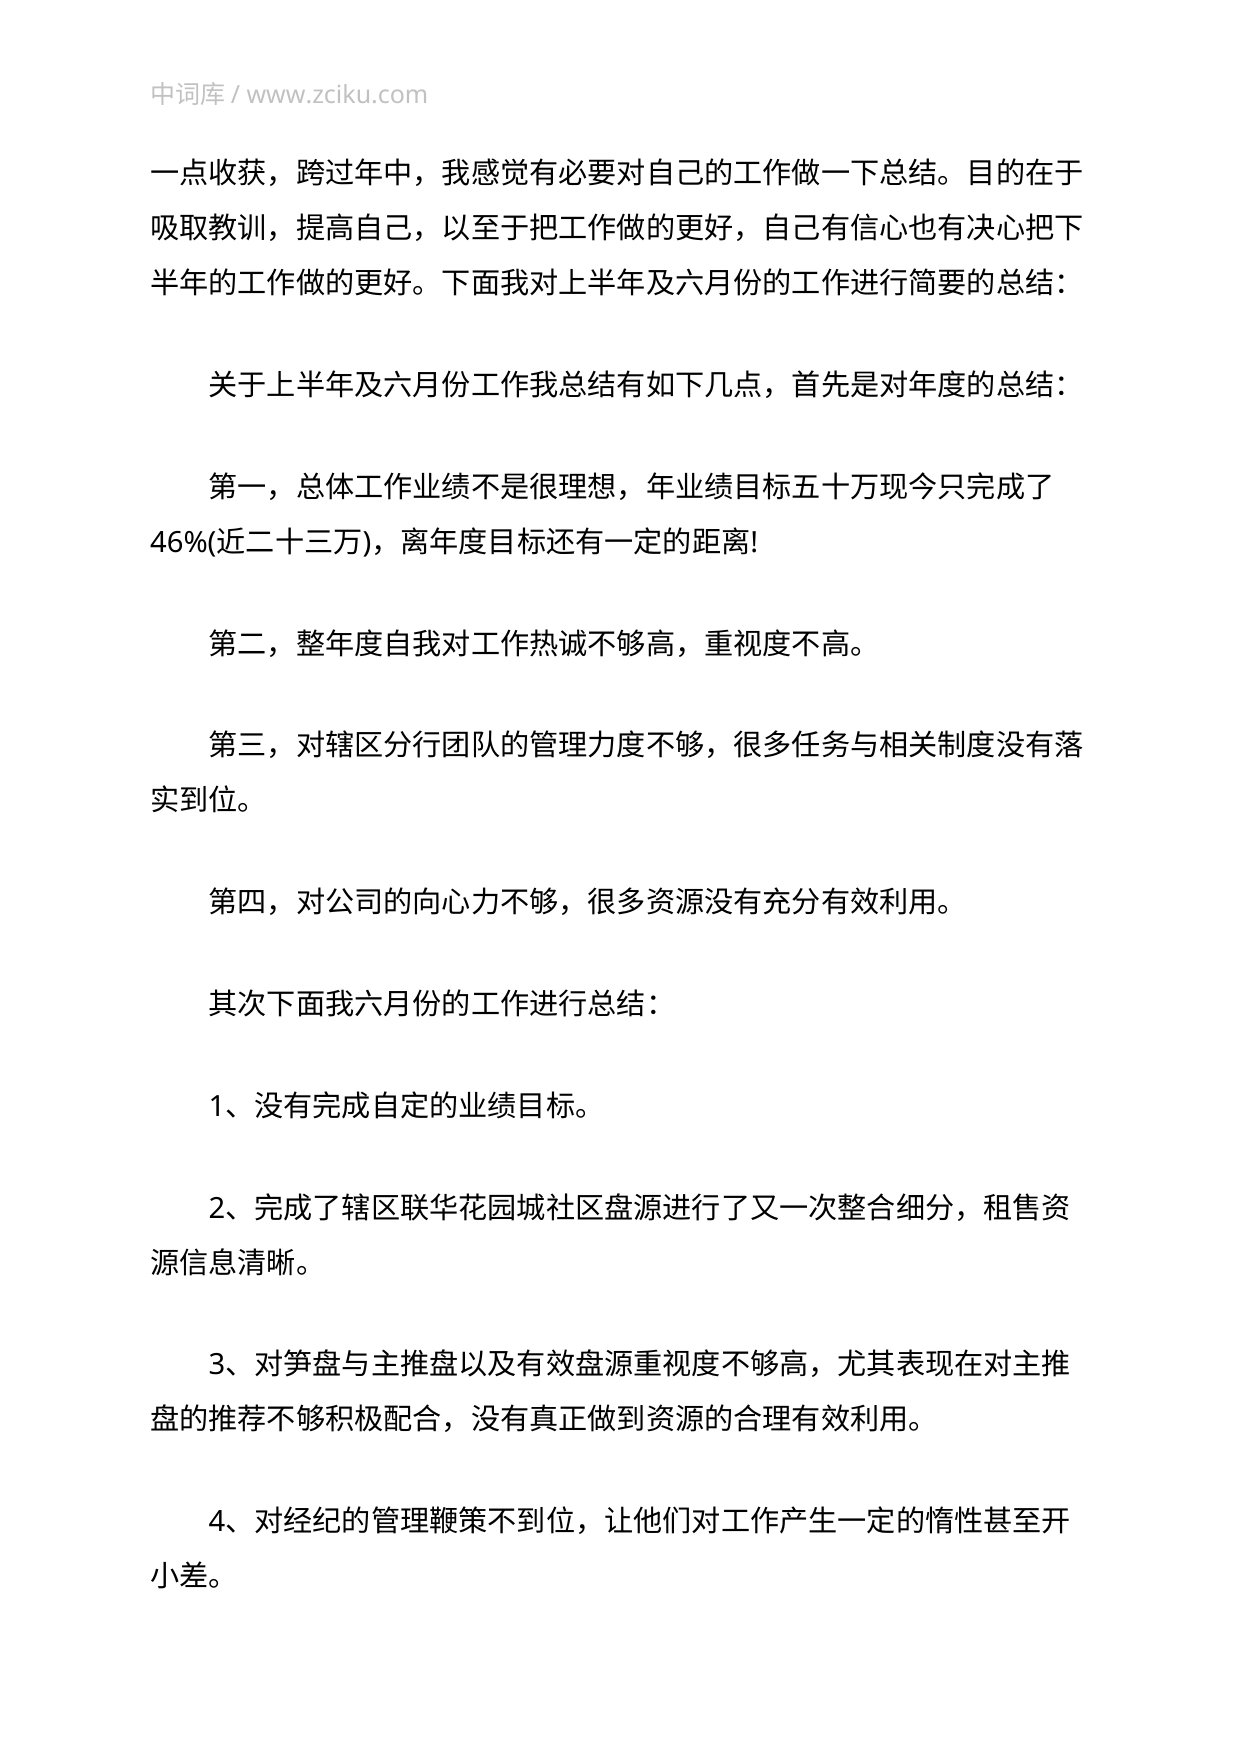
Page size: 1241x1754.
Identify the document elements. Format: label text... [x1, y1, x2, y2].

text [150, 150, 1090, 302]
text 第二，整年度自我对工作热诚不够高，重视度不高。 [150, 620, 1090, 662]
text 2、完成了辖区联华花园城社区盘源进行了又一次整合细分，租售资源信息清晰。 [150, 1184, 1090, 1281]
text 3、对笋盘与主推盘以及有效盘源重视度不够高，尤其表现在对主推盘的推荐不够积极配合，没有真正做到资源的合理有效利用。 [150, 1341, 1090, 1438]
text 1、没有完成自定的业绩目标。 [150, 1082, 1090, 1124]
text 第一，总体工作业绩不是很理想，年业绩目标五十万现今只完成了46%(近二十三万)，离年度目标还有一定的距离! [150, 463, 1090, 561]
text 第三，对辖区分行团队的管理力度不够，很多任务与相关制度没有落实到位。 [150, 722, 1090, 819]
text 其次下面我六月份的工作进行总结： [150, 980, 1090, 1023]
text 4、对经纪的管理鞭策不到位，让他们对工作产生一定的惰性甚至开小差。 [150, 1498, 1090, 1595]
text 关于上半年及六月份工作我总结有如下几点，首先是对年度的总结： [150, 362, 1090, 404]
text 第四，对公司的向心力不够，很多资源没有充分有效利用。 [150, 879, 1090, 921]
